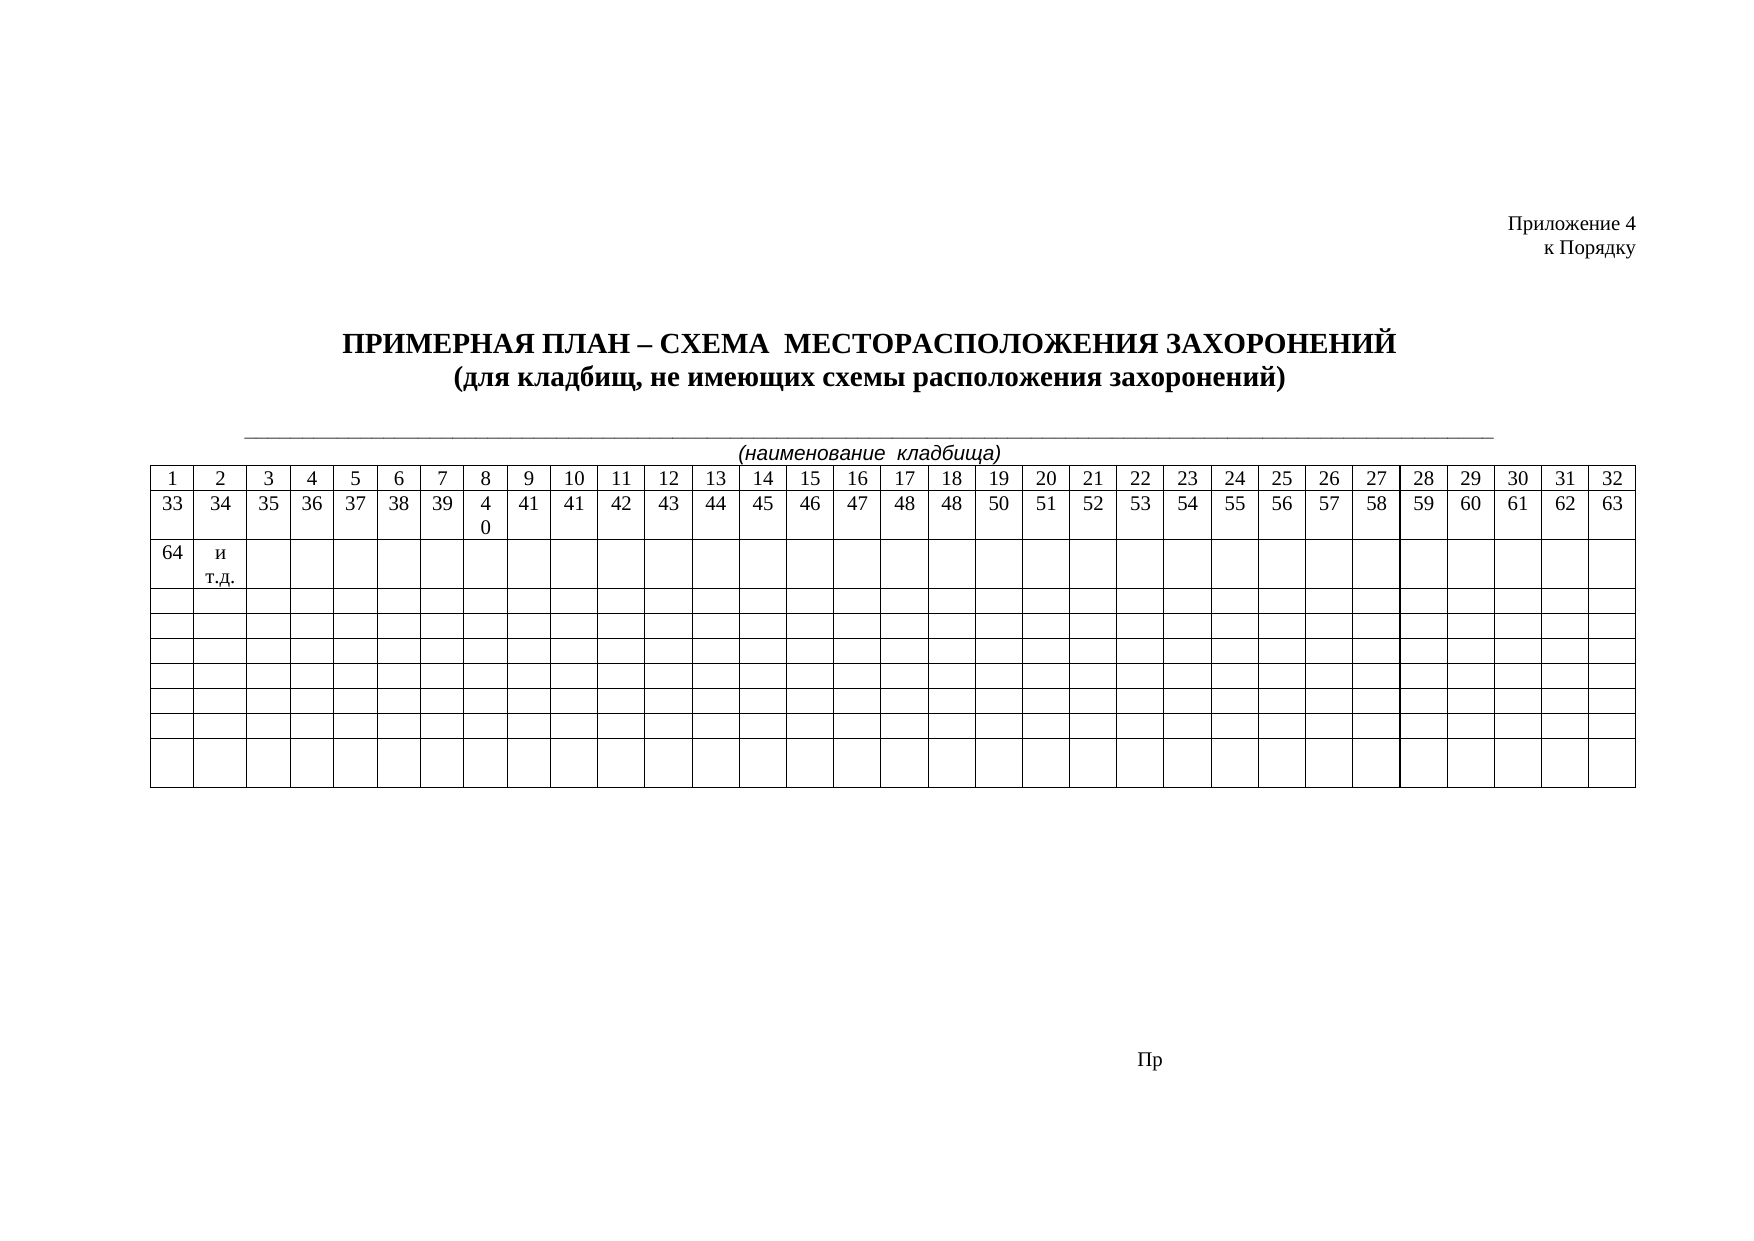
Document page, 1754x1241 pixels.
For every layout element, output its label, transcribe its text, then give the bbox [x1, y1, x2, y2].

table_cell [598, 763, 644, 787]
table_cell 47 [834, 491, 880, 539]
table_header 15 [787, 466, 833, 490]
table_cell [976, 739, 1022, 763]
table_cell [508, 689, 550, 713]
table_cell [551, 540, 597, 588]
table_cell [1259, 664, 1305, 688]
text к Порядку [620, 235, 1636, 259]
table_cell [1306, 664, 1352, 688]
table_cell [378, 614, 420, 638]
table_cell [151, 639, 193, 663]
table_cell [929, 689, 975, 713]
table_cell [787, 664, 833, 688]
table_cell [740, 589, 786, 613]
table_cell [598, 664, 644, 688]
table_cell 62 [1542, 491, 1588, 539]
table_cell [1353, 639, 1399, 663]
table_cell [334, 664, 377, 688]
table_cell [787, 739, 833, 763]
table_cell [1070, 589, 1116, 613]
table_cell [1164, 639, 1211, 663]
table_cell [291, 739, 333, 763]
table_header 28 [1401, 466, 1447, 490]
table_cell [929, 714, 975, 738]
table_cell 43 [645, 491, 692, 539]
table_cell [1495, 589, 1541, 613]
table_cell [740, 763, 786, 787]
table_cell [976, 540, 1022, 588]
table_header 29 [1448, 466, 1494, 490]
table_cell [194, 589, 246, 613]
table_cell [151, 739, 193, 763]
table_cell [1023, 664, 1069, 688]
table_cell [929, 614, 975, 638]
table_cell [1070, 639, 1116, 663]
table_cell [1495, 689, 1541, 713]
table_cell 55 [1212, 491, 1258, 539]
table_cell [1448, 714, 1494, 738]
table_header 17 [881, 466, 928, 490]
table_cell [291, 763, 333, 787]
table_cell [645, 689, 692, 713]
table_header 9 [508, 466, 550, 490]
table_cell [740, 689, 786, 713]
table_cell [787, 689, 833, 713]
table_header 19 [976, 466, 1022, 490]
text Приложение 4 [1137, 211, 1636, 235]
table_cell [881, 714, 928, 738]
table_cell [151, 614, 193, 638]
table_cell [247, 763, 290, 787]
table_cell 45 [740, 491, 786, 539]
table_cell [1164, 664, 1211, 688]
table_cell [378, 540, 420, 588]
table_cell [929, 540, 975, 588]
table_cell [1495, 714, 1541, 738]
table_cell [551, 614, 597, 638]
table_cell [1448, 589, 1494, 613]
table_cell [551, 589, 597, 613]
table_cell [1401, 714, 1447, 738]
table_cell [834, 589, 880, 613]
table_cell [1306, 739, 1352, 763]
table_cell [1023, 540, 1069, 588]
table_cell [291, 540, 333, 588]
table_cell [1070, 714, 1116, 738]
table_cell [1212, 540, 1258, 588]
table_cell [1495, 540, 1541, 588]
table_cell [1023, 639, 1069, 663]
table_header 2 [194, 466, 246, 490]
table_cell [1164, 589, 1211, 613]
table_cell [1306, 714, 1352, 738]
table_cell [291, 689, 333, 713]
table_header 10 [551, 466, 597, 490]
text (для кладбищ, не имеющих схемы расположения захоронений) [103, 359, 1636, 393]
table_cell [1589, 639, 1635, 663]
table_cell [834, 763, 880, 787]
table_cell [1164, 614, 1211, 638]
table_cell [1306, 689, 1352, 713]
table_cell [151, 763, 193, 787]
table_cell 58 [1353, 491, 1399, 539]
table_header 5 [334, 466, 377, 490]
table_cell [693, 763, 739, 787]
table_cell [378, 589, 420, 613]
table_cell [693, 664, 739, 688]
table_cell [1023, 714, 1069, 738]
table_cell [1023, 689, 1069, 713]
table_cell [1117, 763, 1163, 787]
table_cell [334, 589, 377, 613]
table_cell 48 [929, 491, 975, 539]
table_cell [421, 714, 463, 738]
table_cell [1542, 689, 1588, 713]
table_cell [1401, 739, 1447, 763]
table_cell [1542, 739, 1588, 763]
table_cell [881, 664, 928, 688]
table_cell 54 [1164, 491, 1211, 539]
table_cell [881, 763, 928, 787]
table_cell [247, 540, 290, 588]
table_cell [508, 664, 550, 688]
table_header 23 [1164, 466, 1211, 490]
table_cell [740, 639, 786, 663]
table_cell [1212, 664, 1258, 688]
table_cell [1117, 589, 1163, 613]
table_cell [598, 739, 644, 763]
table_cell [464, 614, 507, 638]
table_header 25 [1259, 466, 1305, 490]
table_cell [1164, 540, 1211, 588]
table_cell [1259, 739, 1305, 763]
table_cell [598, 589, 644, 613]
table_cell [1070, 739, 1116, 763]
table_cell [1589, 689, 1635, 713]
table_cell [1401, 639, 1447, 663]
table_cell [1495, 664, 1541, 688]
table_cell [787, 639, 833, 663]
table_cell [291, 714, 333, 738]
table_cell 48 [881, 491, 928, 539]
table_cell 40 [464, 491, 507, 539]
table_cell [151, 589, 193, 613]
table_cell [1117, 739, 1163, 763]
table_cell [247, 639, 290, 663]
table_cell [1070, 540, 1116, 588]
table_cell [1542, 540, 1588, 588]
table_cell [508, 639, 550, 663]
table_cell [1353, 664, 1399, 688]
table_cell 52 [1070, 491, 1116, 539]
table_header 27 [1353, 466, 1399, 490]
table_cell [421, 614, 463, 638]
table_cell [378, 639, 420, 663]
table_cell [645, 589, 692, 613]
table_header 11 [598, 466, 644, 490]
table_cell [598, 540, 644, 588]
table_cell [929, 763, 975, 787]
table_cell [421, 589, 463, 613]
table_header 20 [1023, 466, 1069, 490]
table_cell [881, 689, 928, 713]
table_cell 37 [334, 491, 377, 539]
table_cell [645, 540, 692, 588]
table_cell [1353, 689, 1399, 713]
table_cell [693, 689, 739, 713]
table_cell [1023, 763, 1069, 787]
table_cell [1023, 614, 1069, 638]
table_cell [1495, 763, 1541, 787]
table_cell [929, 589, 975, 613]
table_cell [508, 614, 550, 638]
table_cell [1164, 689, 1211, 713]
table_cell [508, 540, 550, 588]
table_cell [378, 739, 420, 763]
table_cell [508, 714, 550, 738]
table_cell [378, 763, 420, 787]
table_cell [334, 714, 377, 738]
table_cell [1589, 589, 1635, 613]
table_cell [834, 689, 880, 713]
table_cell [740, 739, 786, 763]
table_cell [421, 664, 463, 688]
table_cell [551, 664, 597, 688]
table_cell [929, 639, 975, 663]
table_cell [1212, 714, 1258, 738]
table_cell [151, 664, 193, 688]
table_cell [1353, 739, 1399, 763]
table_cell [881, 739, 928, 763]
table_cell [787, 540, 833, 588]
table_cell [834, 714, 880, 738]
table_cell [976, 639, 1022, 663]
table_header 13 [693, 466, 739, 490]
table_cell [421, 763, 463, 787]
table_cell [1164, 739, 1211, 763]
table_cell 51 [1023, 491, 1069, 539]
text ____________________________________________________________________________________________________________ [103, 417, 1636, 441]
table_cell [1117, 540, 1163, 588]
table_cell 41 [508, 491, 550, 539]
table_cell [787, 589, 833, 613]
text Пр [1137, 1047, 1636, 1071]
table_cell [1023, 589, 1069, 613]
table_header 18 [929, 466, 975, 490]
table_cell [1070, 614, 1116, 638]
table_cell [551, 714, 597, 738]
table_header 32 [1589, 466, 1635, 490]
table_cell [1448, 614, 1494, 638]
table_cell [834, 664, 880, 688]
table_cell [881, 614, 928, 638]
table_cell [740, 714, 786, 738]
table_cell [194, 714, 246, 738]
table_cell 61 [1495, 491, 1541, 539]
table_cell 59 [1401, 491, 1447, 539]
table_cell [1259, 540, 1305, 588]
table_cell [1070, 664, 1116, 688]
table_cell [1401, 614, 1447, 638]
table_cell [247, 614, 290, 638]
table_cell [1070, 763, 1116, 787]
table_cell [464, 589, 507, 613]
table_cell [976, 589, 1022, 613]
table_cell [1070, 689, 1116, 713]
table_cell [421, 689, 463, 713]
table_header 8 [464, 466, 507, 490]
table_cell [421, 540, 463, 588]
table_cell [598, 614, 644, 638]
table_cell [1401, 664, 1447, 688]
table_cell [551, 689, 597, 713]
table_cell [1542, 763, 1588, 787]
table_cell [1164, 714, 1211, 738]
table_cell [194, 689, 246, 713]
table_cell [1448, 664, 1494, 688]
table_cell 35 [247, 491, 290, 539]
table_cell [1023, 739, 1069, 763]
table_cell [1117, 714, 1163, 738]
table_cell [378, 689, 420, 713]
table_cell [334, 540, 377, 588]
table_cell [464, 664, 507, 688]
table_cell [1448, 639, 1494, 663]
table_cell 56 [1259, 491, 1305, 539]
table_cell 42 [598, 491, 644, 539]
table_cell [1401, 589, 1447, 613]
table_cell 63 [1589, 491, 1635, 539]
table_cell [976, 763, 1022, 787]
table_cell [1353, 714, 1399, 738]
table_cell 41 [551, 491, 597, 539]
table_cell [1542, 714, 1588, 738]
table_cell [247, 714, 290, 738]
table_cell 39 [421, 491, 463, 539]
table_cell [929, 664, 975, 688]
table_header 24 [1212, 466, 1258, 490]
table_cell [740, 540, 786, 588]
table_header 16 [834, 466, 880, 490]
table_cell [194, 639, 246, 663]
table_cell [881, 639, 928, 663]
table_cell [787, 714, 833, 738]
table_cell [1212, 739, 1258, 763]
table_cell [194, 664, 246, 688]
table_cell [551, 763, 597, 787]
table_cell [1495, 739, 1541, 763]
table_cell [976, 664, 1022, 688]
table_cell [1495, 639, 1541, 663]
table_cell [1495, 614, 1541, 638]
table_cell [1306, 639, 1352, 663]
table_cell [976, 714, 1022, 738]
table_cell [464, 689, 507, 713]
table_cell [645, 639, 692, 663]
table_cell [1542, 664, 1588, 688]
table_cell 38 [378, 491, 420, 539]
table_cell [421, 639, 463, 663]
table_cell [834, 540, 880, 588]
table_cell [693, 614, 739, 638]
text ПРИМЕРНАЯ ПЛАН – СХЕМА МЕСТОРАСПОЛОЖЕНИЯ ЗАХОРОНЕНИЙ [103, 326, 1636, 359]
table_cell [1353, 589, 1399, 613]
table_header 21 [1070, 466, 1116, 490]
table_cell [334, 639, 377, 663]
table_cell [551, 639, 597, 663]
table_cell [1259, 589, 1305, 613]
table_cell [1448, 540, 1494, 588]
table_cell [1353, 763, 1399, 787]
table_cell [508, 763, 550, 787]
table_cell [1542, 639, 1588, 663]
table_cell [291, 639, 333, 663]
table_header 12 [645, 466, 692, 490]
table_cell [693, 589, 739, 613]
table_cell [1306, 763, 1352, 787]
table_cell 44 [693, 491, 739, 539]
table_cell [508, 589, 550, 613]
table_cell [1448, 739, 1494, 763]
table_cell 34 [194, 491, 246, 539]
table_cell [1259, 639, 1305, 663]
table_cell [1401, 689, 1447, 713]
table_cell [1306, 614, 1352, 638]
table_cell [598, 689, 644, 713]
table_header 31 [1542, 466, 1588, 490]
table_cell [464, 739, 507, 763]
table_cell [740, 664, 786, 688]
table_cell [1306, 589, 1352, 613]
table_cell [1117, 664, 1163, 688]
table_cell [645, 763, 692, 787]
table_cell [194, 763, 246, 787]
table_header 30 [1495, 466, 1541, 490]
table_cell [194, 739, 246, 763]
table_cell [1212, 689, 1258, 713]
table_cell [693, 540, 739, 588]
table_header 22 [1117, 466, 1163, 490]
table_header 1 [151, 466, 193, 490]
table_cell [787, 614, 833, 638]
table_cell [421, 739, 463, 763]
table_header 7 [421, 466, 463, 490]
table_header 3 [247, 466, 290, 490]
table_cell [1259, 689, 1305, 713]
table_cell [334, 689, 377, 713]
table_cell [1589, 664, 1635, 688]
table_cell и т.д. [194, 540, 246, 588]
table_cell [291, 614, 333, 638]
table_cell [378, 664, 420, 688]
table_cell [194, 614, 246, 638]
table_cell [1353, 614, 1399, 638]
table_cell [834, 739, 880, 763]
table_cell [598, 639, 644, 663]
table_cell 46 [787, 491, 833, 539]
table_cell [834, 614, 880, 638]
table_cell [1259, 714, 1305, 738]
table_cell [1589, 614, 1635, 638]
table_cell [1117, 689, 1163, 713]
table_cell [645, 714, 692, 738]
table_cell [693, 639, 739, 663]
table_cell [291, 589, 333, 613]
table_cell 50 [976, 491, 1022, 539]
table_header 26 [1306, 466, 1352, 490]
table_cell [1589, 540, 1635, 588]
table_cell 36 [291, 491, 333, 539]
table_cell [1259, 763, 1305, 787]
table_cell [334, 614, 377, 638]
table_cell [1259, 614, 1305, 638]
table_cell [464, 639, 507, 663]
table_cell 60 [1448, 491, 1494, 539]
table_cell [1306, 540, 1352, 588]
table_cell [740, 614, 786, 638]
table_cell [976, 689, 1022, 713]
table_cell [881, 540, 928, 588]
table_cell [1212, 763, 1258, 787]
table_cell [291, 664, 333, 688]
table_cell [787, 763, 833, 787]
table_cell [693, 739, 739, 763]
table_cell 33 [151, 491, 193, 539]
table_cell [151, 714, 193, 738]
table_cell [551, 739, 597, 763]
table_cell [929, 739, 975, 763]
table_cell [247, 664, 290, 688]
table_cell [464, 763, 507, 787]
table_cell [645, 664, 692, 688]
table_header 14 [740, 466, 786, 490]
table_cell [693, 714, 739, 738]
table_header 6 [378, 466, 420, 490]
table_cell [464, 540, 507, 588]
table_cell [247, 689, 290, 713]
table_cell [1401, 763, 1447, 787]
table_cell [1589, 763, 1635, 787]
table_cell [464, 714, 507, 738]
table_header 4 [291, 466, 333, 490]
table_cell [1448, 689, 1494, 713]
table_cell [834, 639, 880, 663]
table_cell [1401, 540, 1447, 588]
table_cell [1212, 614, 1258, 638]
table_cell 64 [151, 540, 193, 588]
table_cell [334, 763, 377, 787]
table_cell 57 [1306, 491, 1352, 539]
table_cell [881, 589, 928, 613]
table_cell [1117, 614, 1163, 638]
table_cell [1542, 614, 1588, 638]
table_cell [598, 714, 644, 738]
table_cell [247, 589, 290, 613]
table_cell [1164, 763, 1211, 787]
table_cell [645, 739, 692, 763]
table_cell [247, 739, 290, 763]
table_cell [1448, 763, 1494, 787]
table_cell [1353, 540, 1399, 588]
table_cell [1542, 589, 1588, 613]
table_cell [645, 614, 692, 638]
table_cell 53 [1117, 491, 1163, 539]
table_cell [1212, 639, 1258, 663]
table_cell [151, 689, 193, 713]
table_cell [976, 614, 1022, 638]
table_cell [1117, 639, 1163, 663]
table_cell [1589, 739, 1635, 763]
table_cell [378, 714, 420, 738]
text (наименование кладбища) [103, 441, 1636, 465]
table_cell [334, 739, 377, 763]
table_cell [508, 739, 550, 763]
table_cell [1589, 714, 1635, 738]
table_cell [1212, 589, 1258, 613]
